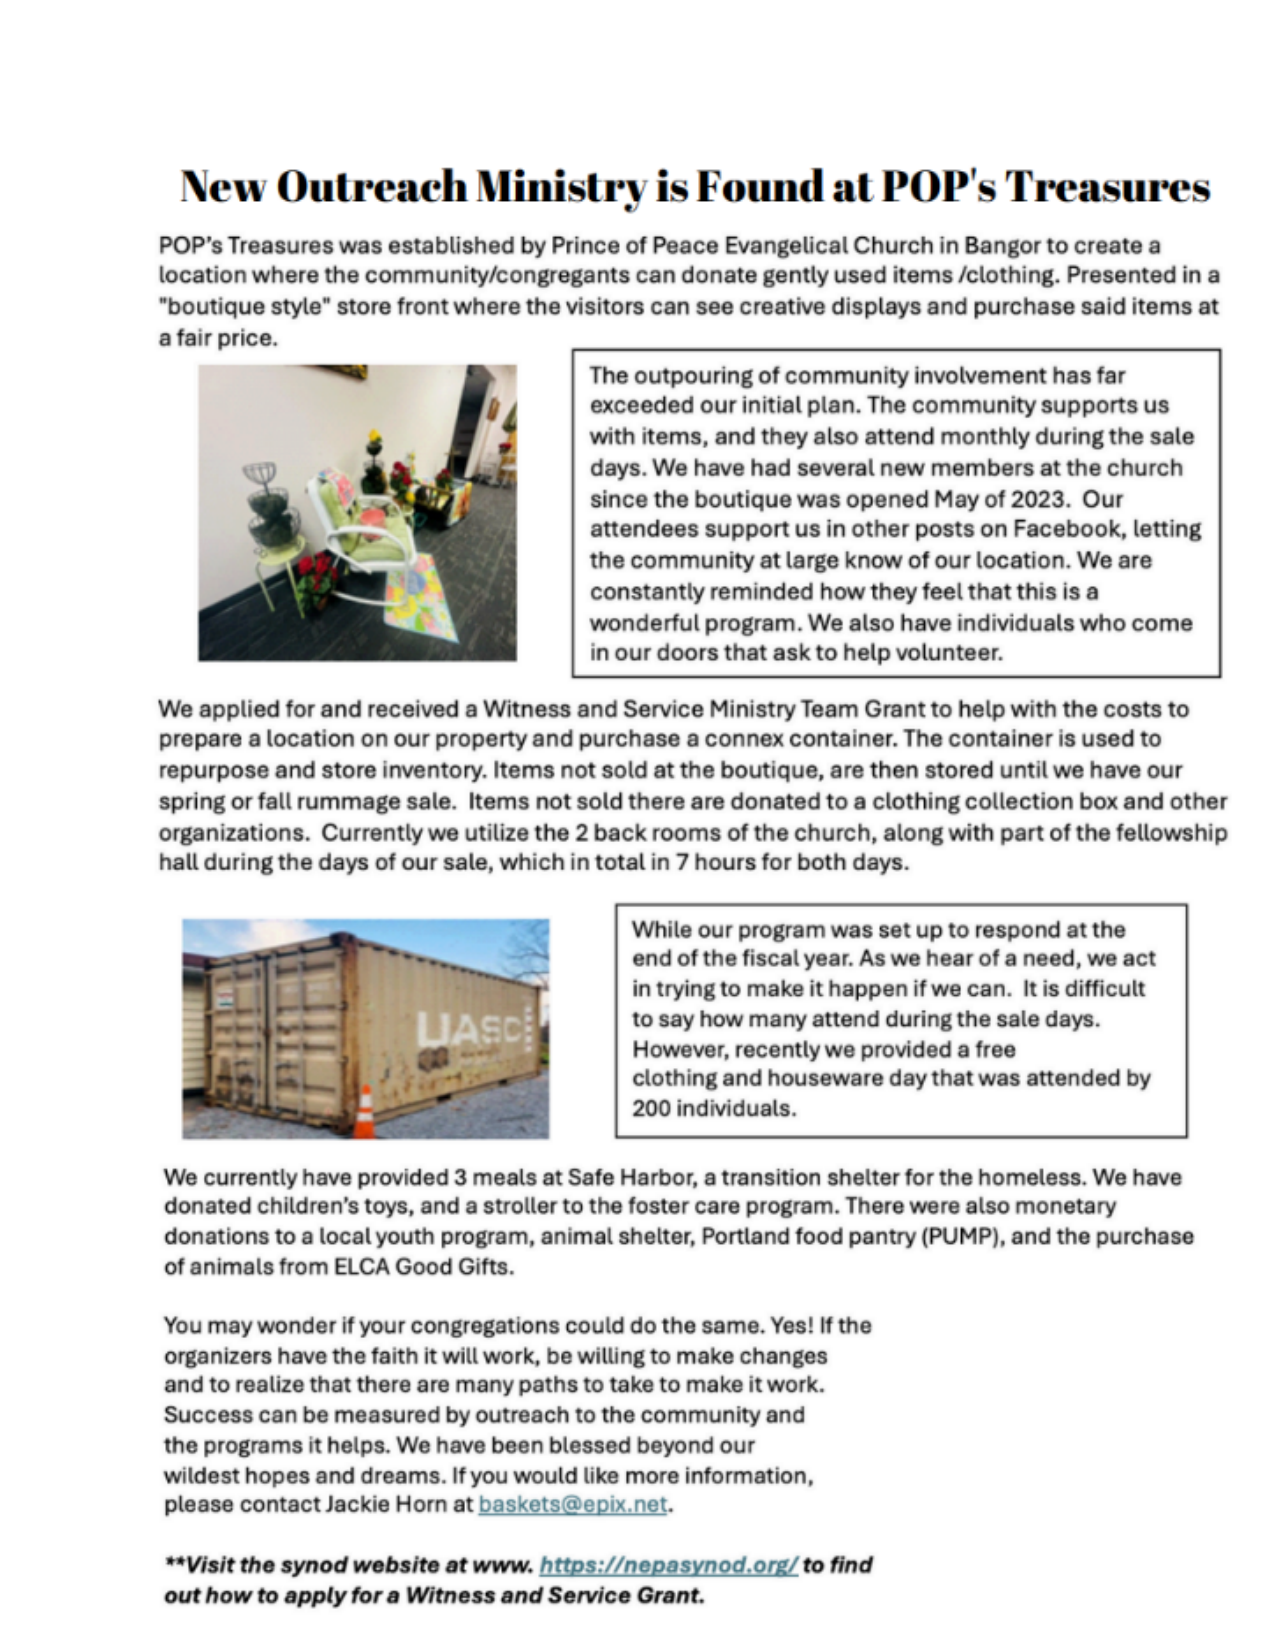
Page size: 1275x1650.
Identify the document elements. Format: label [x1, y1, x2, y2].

picture [115, 150, 1274, 1644]
